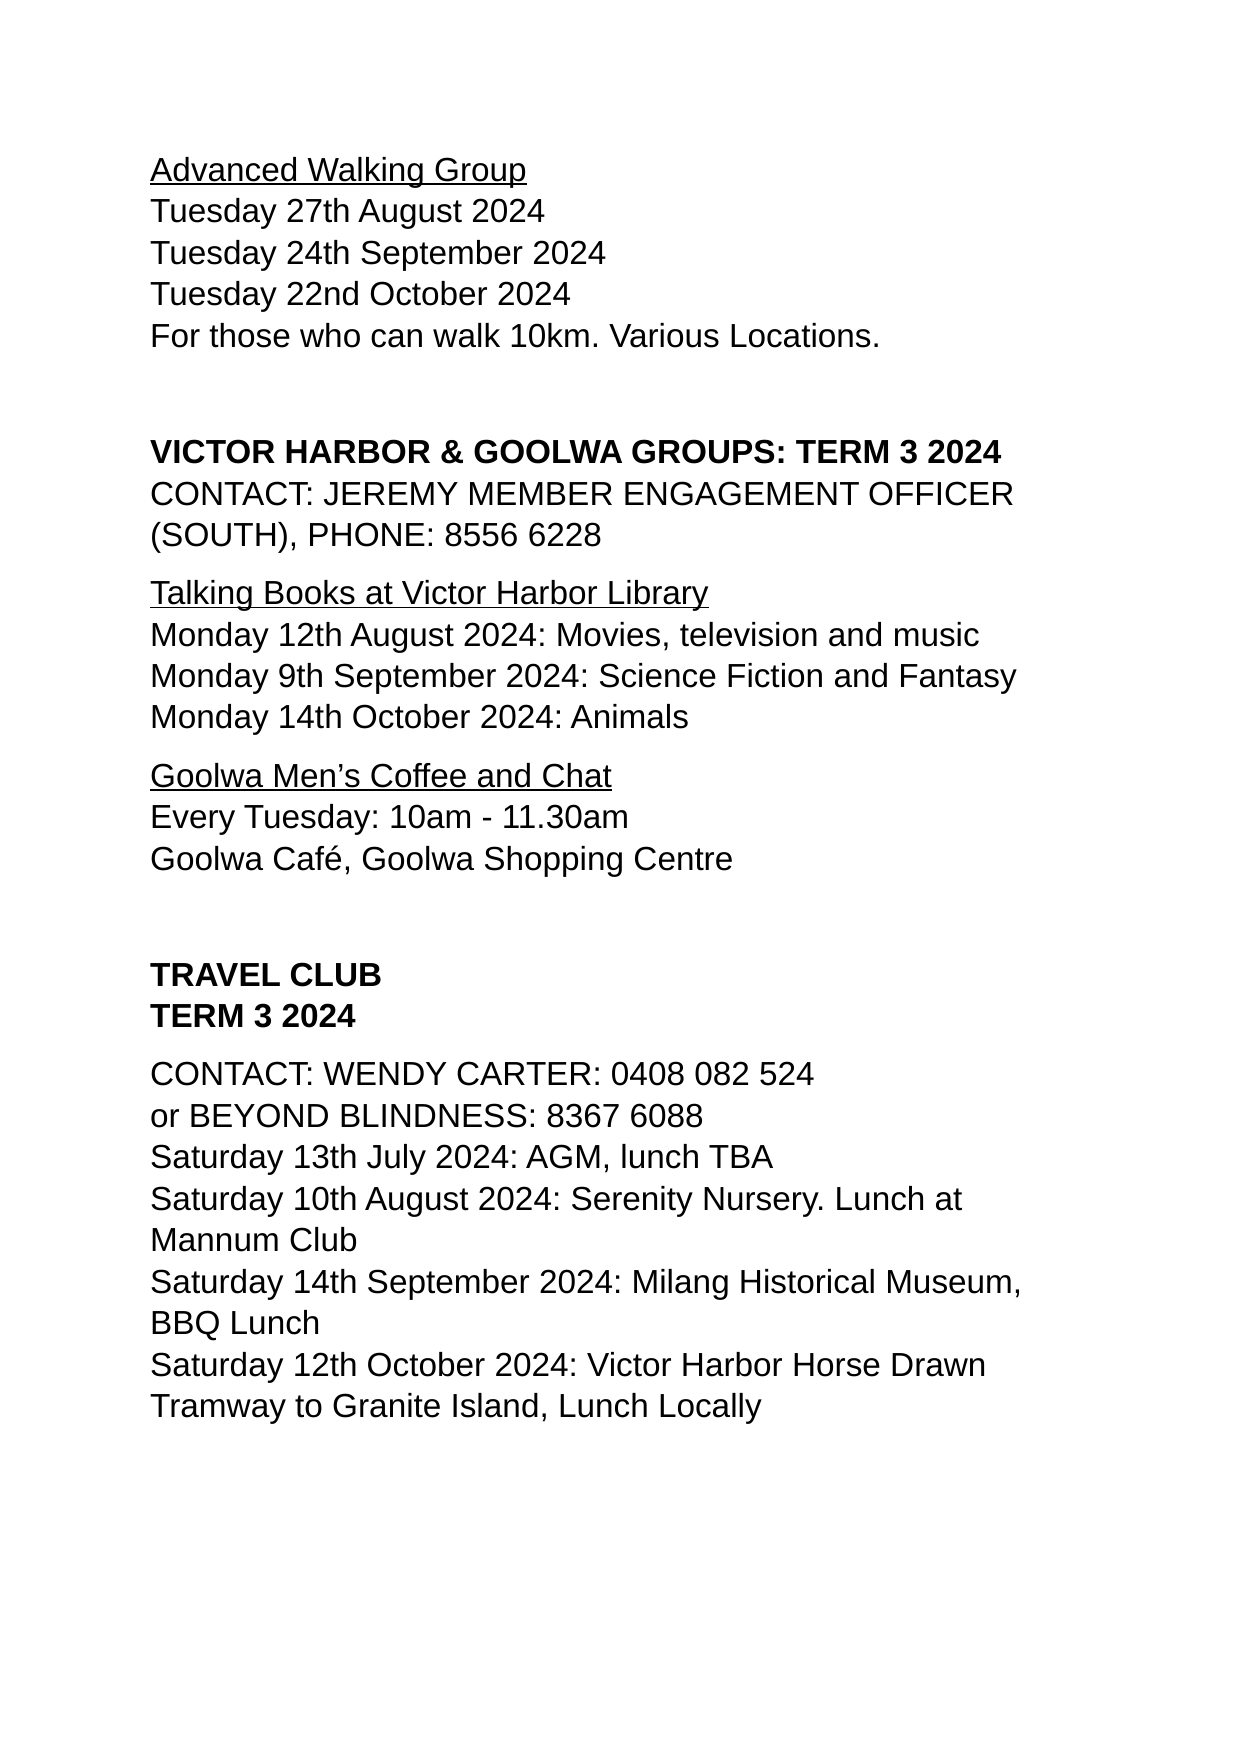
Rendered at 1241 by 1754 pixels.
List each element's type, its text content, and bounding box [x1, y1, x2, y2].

text Talking Books at Victor Harbor Library Monday 12th August 2024: Movies, television and music Monday 9th September 2024: Science Fiction and Fantasy Monday 14th October 2024: Animals [150, 573, 1090, 736]
text CONTACT: WENDY CARTER: 0408 082 524 or BEYOND BLINDNESS: 8367 6088 Saturday 13th July 2024: AGM, lunch TBA Saturday 10th August 2024: Serenity Nursery. Lunch at Mannum Club Saturday 14th September 2024: Milang Historical Museum, BBQ Lunch Saturday 12th October 2024: Victor Harbor Horse Drawn Tramway to Granite Island, Lunch Locally [150, 1054, 1090, 1424]
text Advanced Walking Group Tuesday 27th August 2024 Tuesday 24th September 2024 Tuesday 22nd October 2024 For those who can walk 10km. Various Locations. [150, 150, 1090, 354]
text TRAVEL CLUB TERM 3 2024 [150, 955, 1090, 1035]
text VICTOR HARBOR & GOOLWA GROUPS: TERM 3 2024 CONTACT: JEREMY MEMBER ENGAGEMENT OFFICER (SOUTH), PHONE: 8556 6228 [150, 432, 1090, 553]
text Goolwa Men’s Coffee and Chat Every Tuesday: 10am - 11.30am Goolwa Café, Goolwa Shopping Centre [150, 756, 1090, 877]
